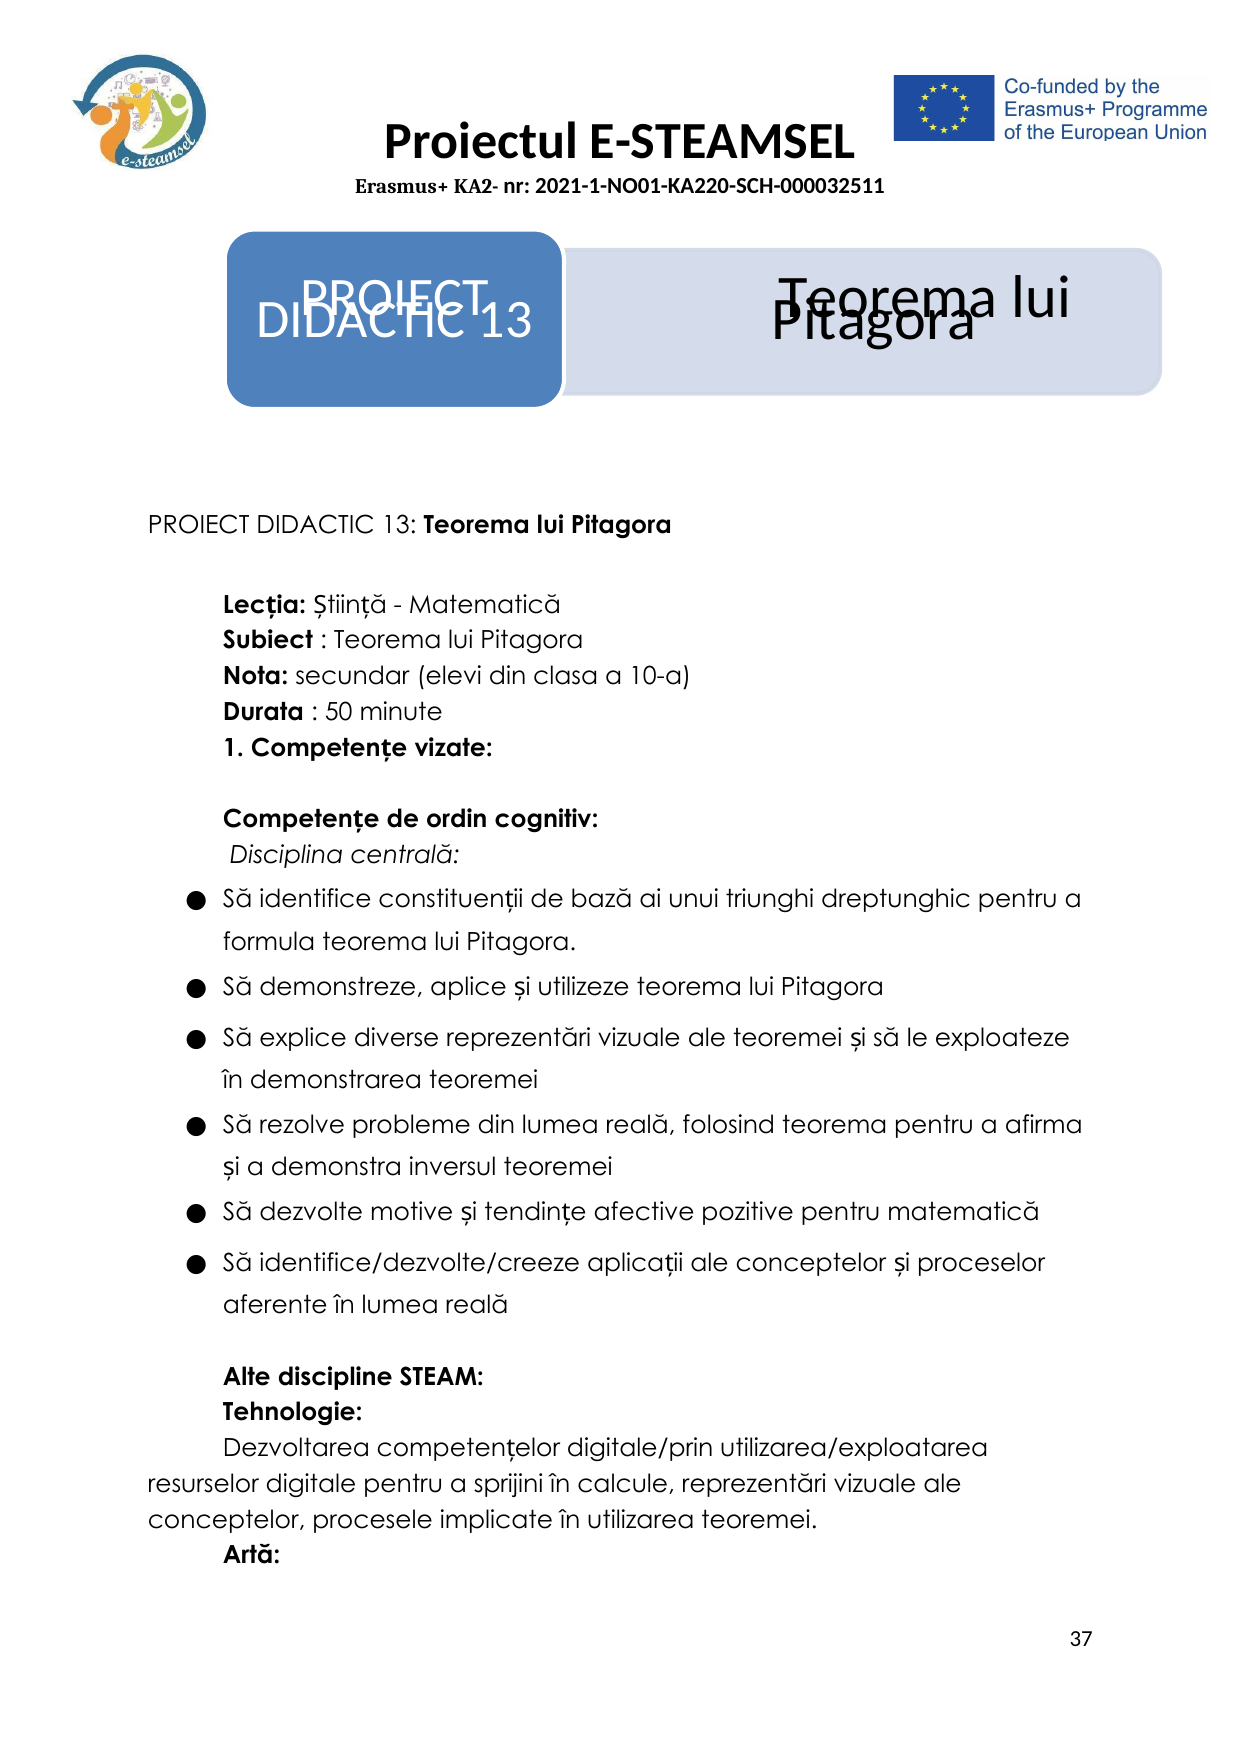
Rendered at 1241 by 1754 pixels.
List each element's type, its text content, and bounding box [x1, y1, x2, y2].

list Să explice diverse reprezentări vizuale ale teoremei și să le exploateze în demonstrarea teoremei [185, 1009, 1092, 1096]
list Să dezvolte motive și tendințe afective pozitive pentru matematică [185, 1183, 1092, 1234]
list Să identifice constituenții de bază ai unui triunghi dreptunghic pentru a formula teorema lui Pitagora. [185, 871, 1092, 958]
text Nota: secundar (elevi din clasa a 10-a) [148, 657, 1092, 692]
list Să identifice/dezvolte/creeze aplicații ale conceptelor și proceselor aferente în lumea reală [185, 1234, 1092, 1321]
list Să rezolve probleme din lumea reală, folosind teorema pentru a afirma și a demonstra inversul teoremei [185, 1096, 1092, 1183]
text Durata : 50 minute [148, 692, 1092, 728]
text Competențe de ordin cognitiv: [148, 799, 1092, 835]
text Tehnologie: [148, 1393, 1092, 1428]
text Disciplina centrală: [148, 835, 1092, 871]
text 1. Competențe vizate: [148, 728, 1092, 764]
text Dezvoltarea competențelor digitale/prin utilizarea/exploatarea resurselor digitale pentru a sprijini în calcule, reprezentări vizuale ale conceptelor, procesele implicate în utilizarea teoremei. [148, 1428, 1092, 1536]
picture [62, 21, 218, 206]
text Subiect : Teorema lui Pitagora [148, 621, 1092, 657]
picture [892, 75, 1211, 141]
text Alte discipline STEAM: [148, 1357, 1092, 1393]
text PROIECT DIDACTIC 13: Teorema lui Pitagora [148, 505, 1092, 541]
list Să demonstreze, aplice și utilizeze teorema lui Pitagora [185, 958, 1092, 1009]
text Artă: [148, 1536, 1092, 1571]
text Lecția: Știință - Matematică [148, 585, 1092, 621]
